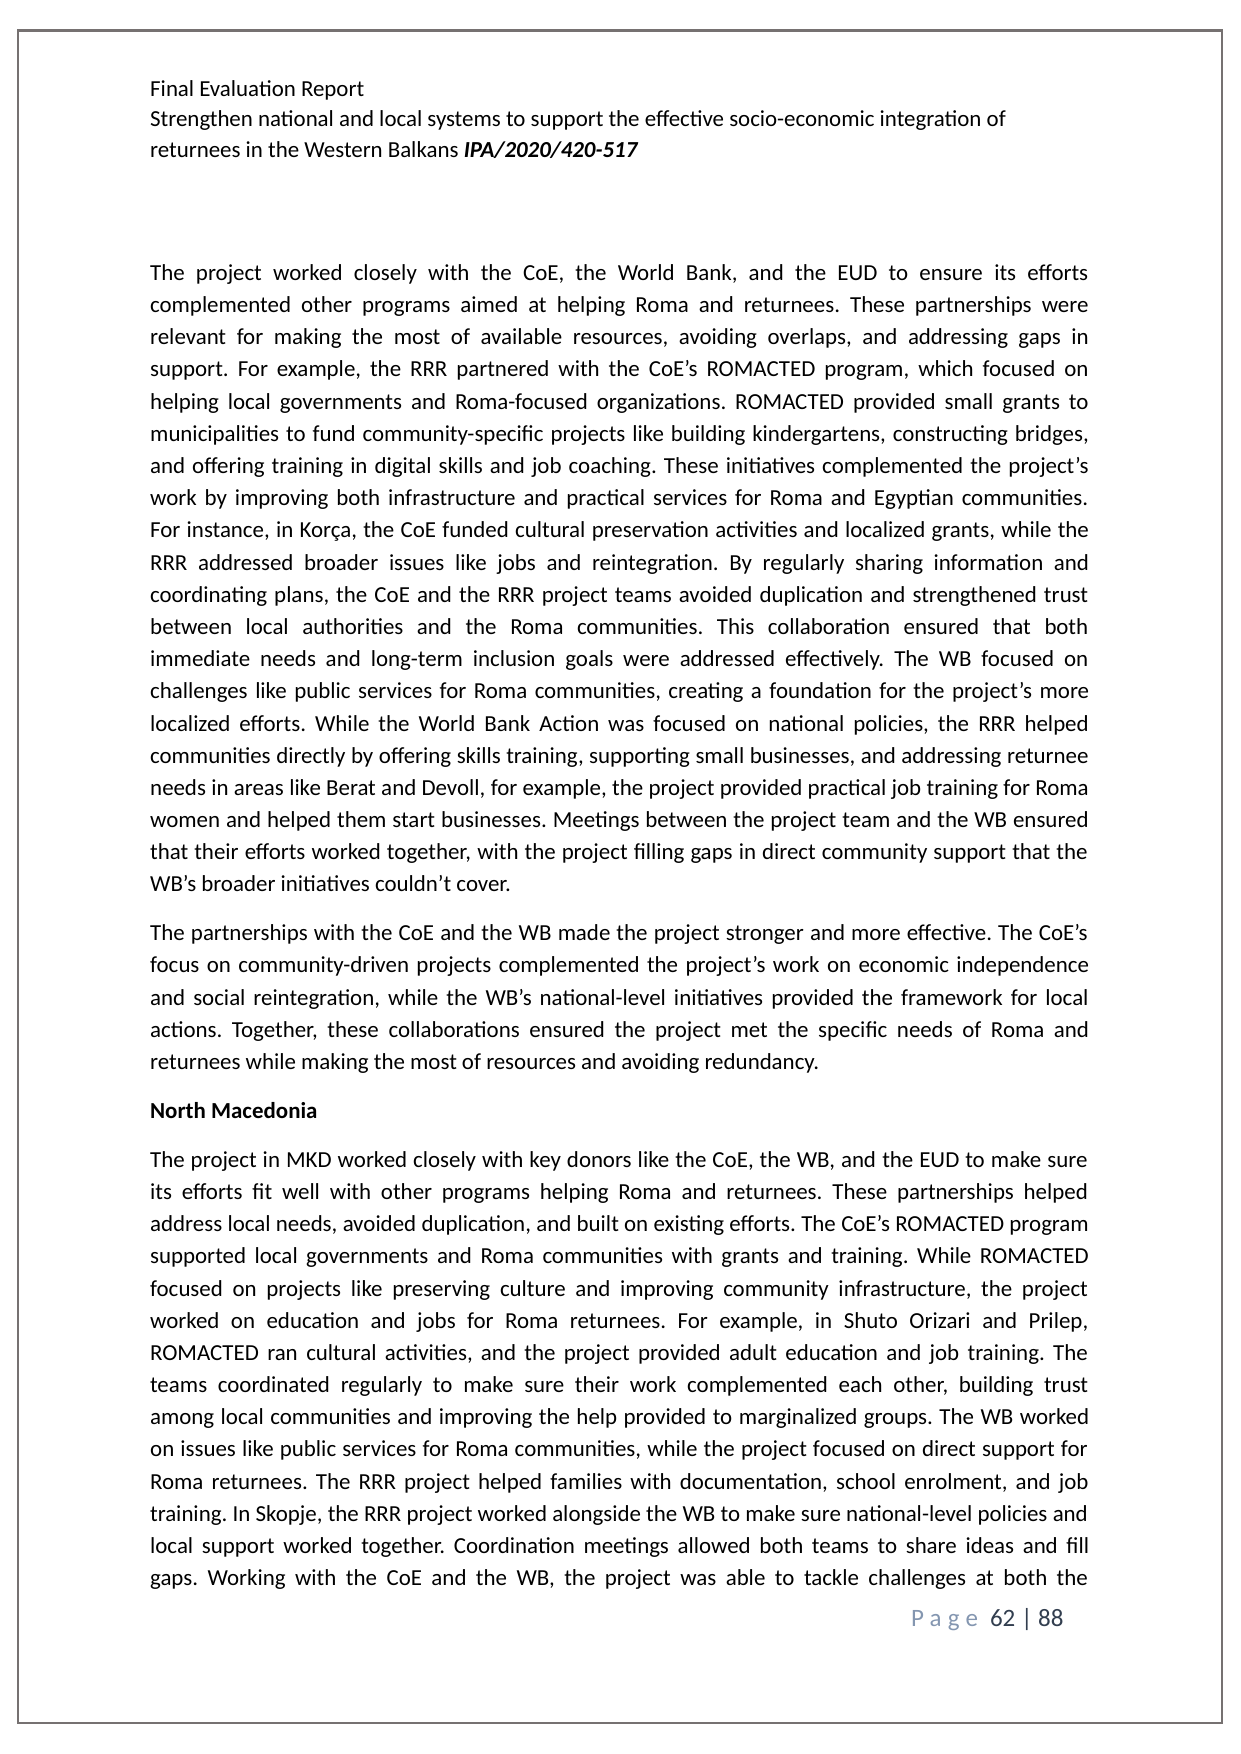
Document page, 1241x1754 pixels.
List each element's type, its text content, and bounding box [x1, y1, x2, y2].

text The partnerships with the CoE and the WB made the project stronger and more effective. The CoE’s focus on community-driven projects complemented the project’s work on economic independence and social reintegration, while the WB’s national-level initiatives provided the framework for local actions. Together, these collaborations ensured the project met the specific needs of Roma and returnees while making the most of resources and avoiding redundancy. [150, 918, 1090, 1075]
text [150, 1145, 1090, 1591]
text North Macedonia [150, 1096, 1090, 1124]
text The project worked closely with the CoE, the World Bank, and the EUD to ensure its efforts complemented other programs aimed at helping Roma and returnees. These partnerships were relevant for making the most of available resources, avoiding overlaps, and addressing gaps in support. For example, the RRR partnered with the CoE’s ROMACTED program, which focused on helping local governments and Roma-focused organizations. ROMACTED provided small grants to municipalities to fund community-specific projects like building kindergartens, constructing bridges, and offering training in digital skills and job coaching. These initiatives complemented the project’s work by improving both infrastructure and practical services for Roma and Egyptian communities. For instance, in Korça, the CoE funded cultural preservation activities and localized grants, while the RRR addressed broader issues like jobs and reintegration. By regularly sharing information and coordinating plans, the CoE and the RRR project teams avoided duplication and strengthened trust between local authorities and the Roma communities. This collaboration ensured that both immediate needs and long-term inclusion goals were addressed effectively. The WB focused on challenges like public services for Roma communities, creating a foundation for the project’s more localized efforts. While the World Bank Action was focused on national policies, the RRR helped communities directly by offering skills training, supporting small businesses, and addressing returnee needs in areas like Berat and Devoll, for example, the project provided practical job training for Roma women and helped them start businesses. Meetings between the project team and the WB ensured that their efforts worked together, with the project filling gaps in direct community support that the WB’s broader initiatives couldn’t cover. [150, 258, 1090, 898]
